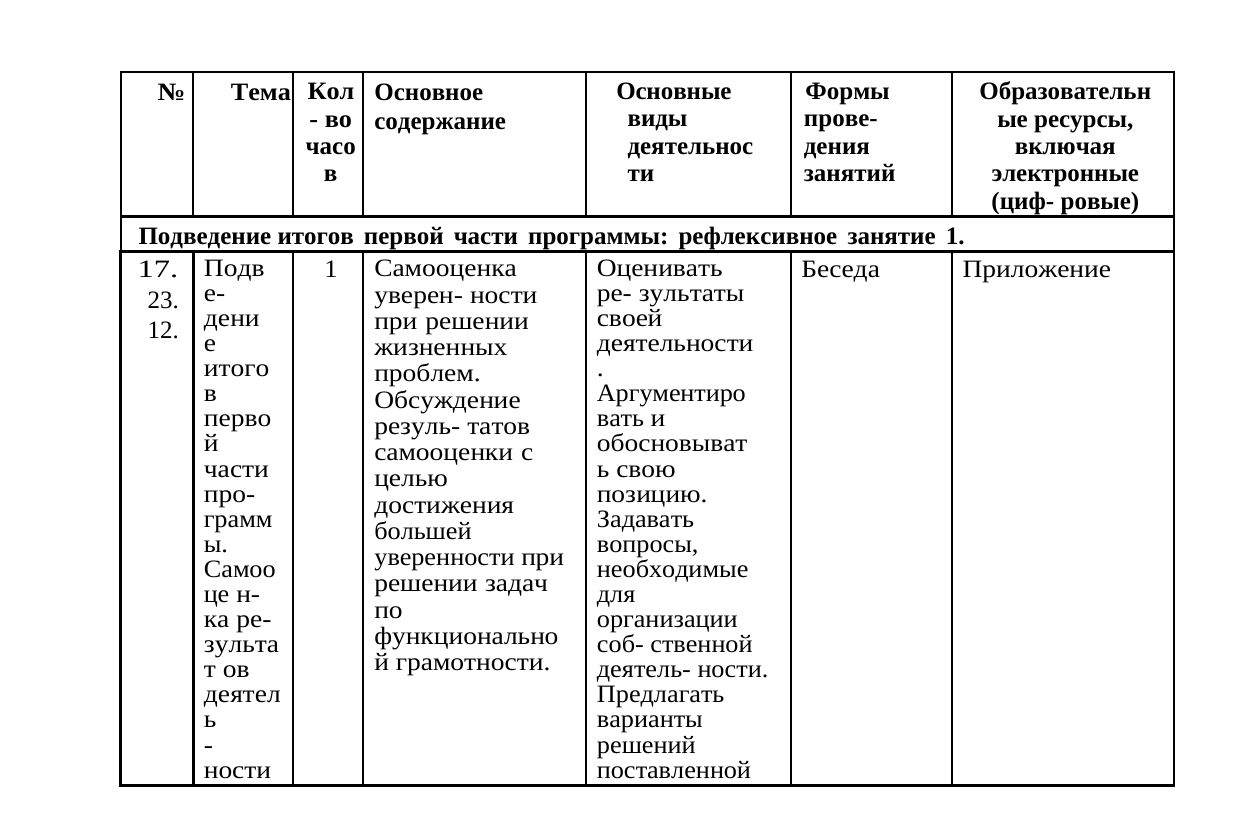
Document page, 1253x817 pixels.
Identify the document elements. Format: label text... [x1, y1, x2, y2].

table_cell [587, 253, 790, 783]
table_cell Беседа [792, 253, 951, 783]
table_header Кол- во часов [294, 73, 362, 214]
table_cell 1 [294, 253, 362, 783]
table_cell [195, 253, 292, 783]
table_header Формы прове- дения занятий [792, 73, 951, 214]
table_header Основное содержание [364, 73, 585, 214]
table_header Тема [194, 73, 292, 214]
table_cell 17. 23. 12. [122, 253, 192, 783]
table_cell Подведение итогов первой части программы: рефлексивное занятие 1. [122, 218, 1173, 250]
table_header Образовательные ресурсы, включая электронные (циф- ровые) [953, 73, 1173, 214]
table_header № [122, 73, 192, 214]
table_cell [364, 253, 585, 783]
table_header Основные виды деятельности [587, 73, 790, 214]
table_cell Приложение [953, 253, 1173, 783]
